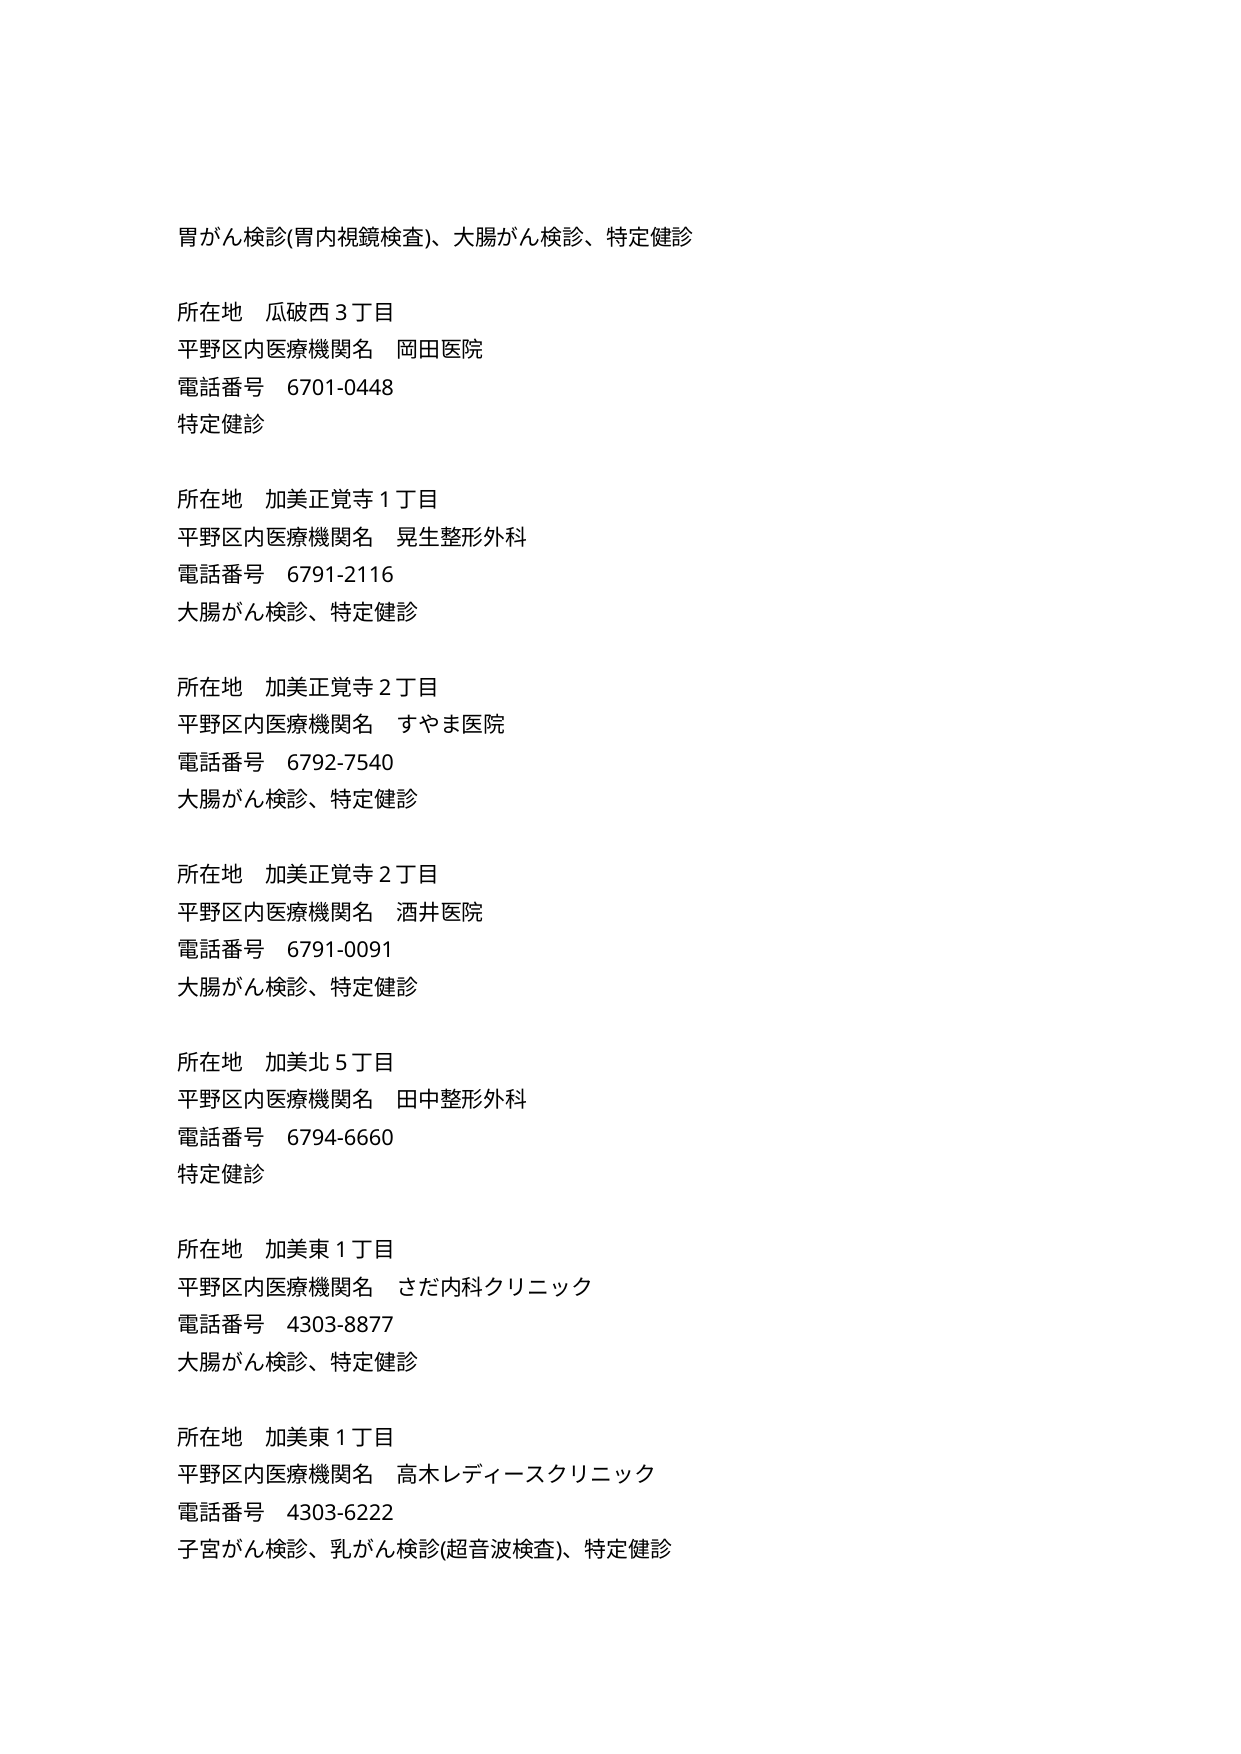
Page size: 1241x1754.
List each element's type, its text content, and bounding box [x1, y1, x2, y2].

text 平野区内医療機関名 晃生整形外科 [177, 517, 1063, 554]
text 電話番号 4303-6222 [177, 1492, 1063, 1529]
text 所在地 加美北5丁目 [177, 1042, 1063, 1079]
text 電話番号 6792-7540 [177, 742, 1063, 779]
text 特定健診 [177, 404, 1063, 442]
text 大腸がん検診、特定健診 [177, 779, 1063, 817]
text 平野区内医療機関名 岡田医院 [177, 329, 1063, 367]
text 大腸がん検診、特定健診 [177, 592, 1063, 629]
text 所在地 加美正覚寺1丁目 [177, 479, 1063, 517]
text 平野区内医療機関名 田中整形外科 [177, 1079, 1063, 1117]
text 電話番号 6794-6660 [177, 1117, 1063, 1154]
text 所在地 加美正覚寺2丁目 [177, 854, 1063, 892]
text 大腸がん検診、特定健診 [177, 1342, 1063, 1379]
text 所在地 瓜破西3丁目 [177, 292, 1063, 329]
text 大腸がん検診、特定健診 [177, 967, 1063, 1004]
text 所在地 加美東1丁目 [177, 1417, 1063, 1454]
text 電話番号 6701-0448 [177, 367, 1063, 404]
text 平野区内医療機関名 さだ内科クリニック [177, 1267, 1063, 1304]
text 平野区内医療機関名 高木レディースクリニック [177, 1454, 1063, 1492]
text 特定健診 [177, 1154, 1063, 1192]
text 子宮がん検診、乳がん検診(超音波検査)、特定健診 [177, 1529, 1063, 1567]
text 電話番号 6791-0091 [177, 929, 1063, 967]
text 胃がん検診(胃内視鏡検査)、大腸がん検診、特定健診 [177, 217, 1063, 254]
text 電話番号 6791-2116 [177, 554, 1063, 592]
text 平野区内医療機関名 すやま医院 [177, 704, 1063, 742]
text 所在地 加美東1丁目 [177, 1229, 1063, 1267]
text 所在地 加美正覚寺2丁目 [177, 667, 1063, 704]
text 平野区内医療機関名 酒井医院 [177, 892, 1063, 929]
text 電話番号 4303-8877 [177, 1304, 1063, 1342]
